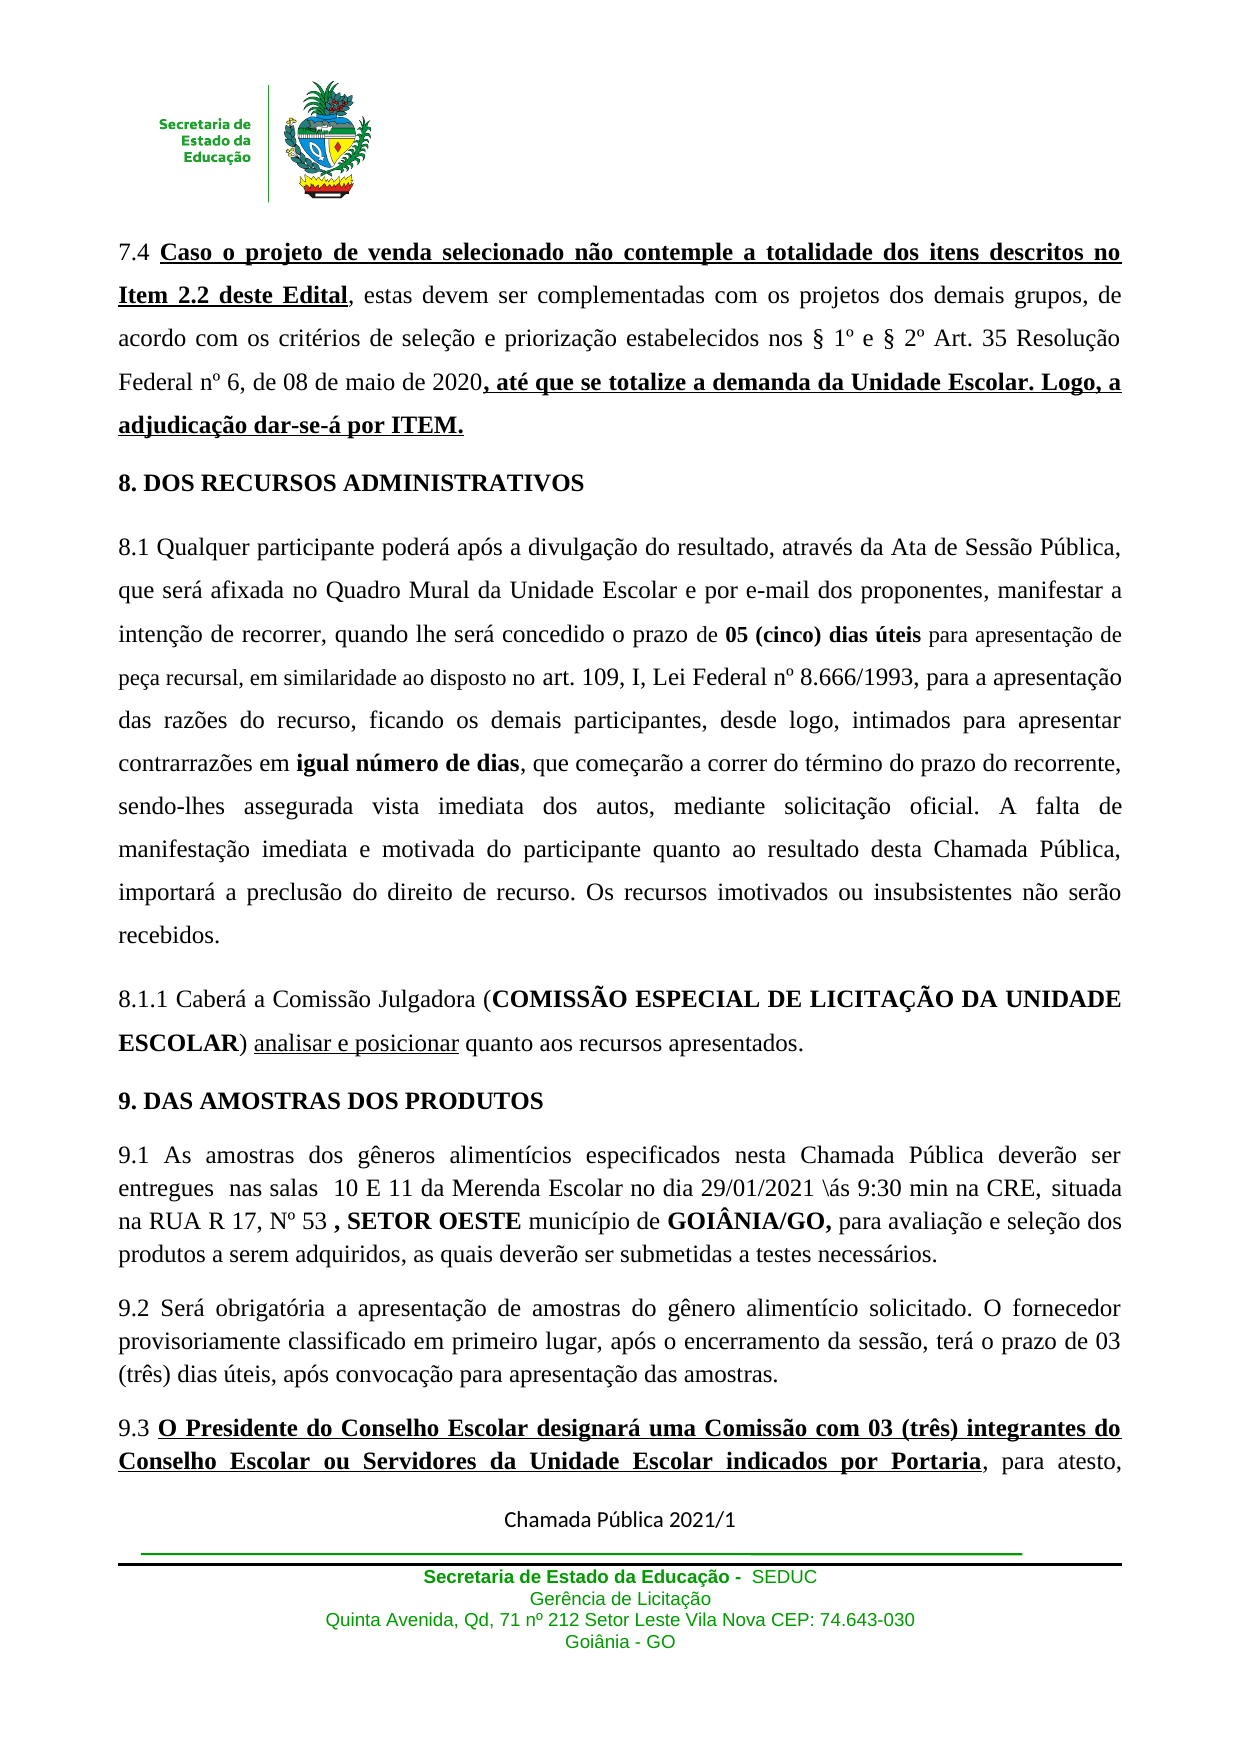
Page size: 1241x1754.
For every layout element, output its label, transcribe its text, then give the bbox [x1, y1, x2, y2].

text 9.1 As amostras dos gêneros alimentícios especificados nesta Chamada Pública deverão ser entregues nas salas 10 E 11 da Merenda Escolar no dia 29/01/2021 \ás 9:30 min na CRE, situada na RUA R 17, Nº 53 , SETOR OESTE município de GOIÂNIA/GO, para avaliação e seleção dos produtos a serem adquiridos, as quais deverão ser submetidas a testes necessários. [118, 1140, 1122, 1268]
text 9.2 Será obrigatória a apresentação de amostras do gênero alimentício solicitado. O fornecedor provisoriamente classificado em primeiro lugar, após o encerramento da sessão, terá o prazo de 03 (três) dias úteis, após convocação para apresentação das amostras. [118, 1293, 1122, 1388]
text 9. DAS AMOSTRAS DOS PRODUTOS [118, 1086, 1028, 1115]
text 7.4 Caso o projeto de venda selecionado não contemple a totalidade dos itens descritos no Item 2.2 deste Edital, estas devem ser complementadas com os projetos dos demais grupos, de acordo com os critérios de seleção e priorização estabelecidos nos § 1º e § 2º Art. 35 Resolução Federal nº 6, de 08 de maio de 2020, até que se totalize a demanda da Unidade Escolar. Logo, a adjudicação dar-se-á por ITEM. [118, 237, 1122, 438]
text 8. DOS RECURSOS ADMINISTRATIVOS [118, 468, 1122, 497]
picture [118, 73, 412, 210]
text 8.1 Qualquer participante poderá após a divulgação do resultado, através da Ata de Sessão Pública, que será afixada no Quadro Mural da Unidade Escolar e por e-mail dos proponentes, manifestar a intenção de recorrer, quando lhe será concedido o prazo de 05 (cinco) dias úteis para apresentação de peça recursal, em similaridade ao disposto no art. 109, I, Lei Federal nº 8.666/1993, para a apresentação das razões do recurso, ficando os demais participantes, desde logo, intimados para apresentar contrarrazões em igual número de dias, que começarão a correr do término do prazo do recorrente, sendo-lhes assegurada vista imediata dos autos, mediante solicitação oficial. A falta de manifestação imediata e motivada do participante quanto ao resultado desta Chamada Pública, importará a preclusão do direito de recurso. Os recursos imotivados ou insubsistentes não serão recebidos. [118, 532, 1122, 949]
text 8.1.1 Caberá a Comissão Julgadora (COMISSÃO ESPECIAL DE LICITAÇÃO DA UNIDADE ESCOLAR) analisar e posicionar quanto aos recursos apresentados. [118, 984, 1122, 1056]
